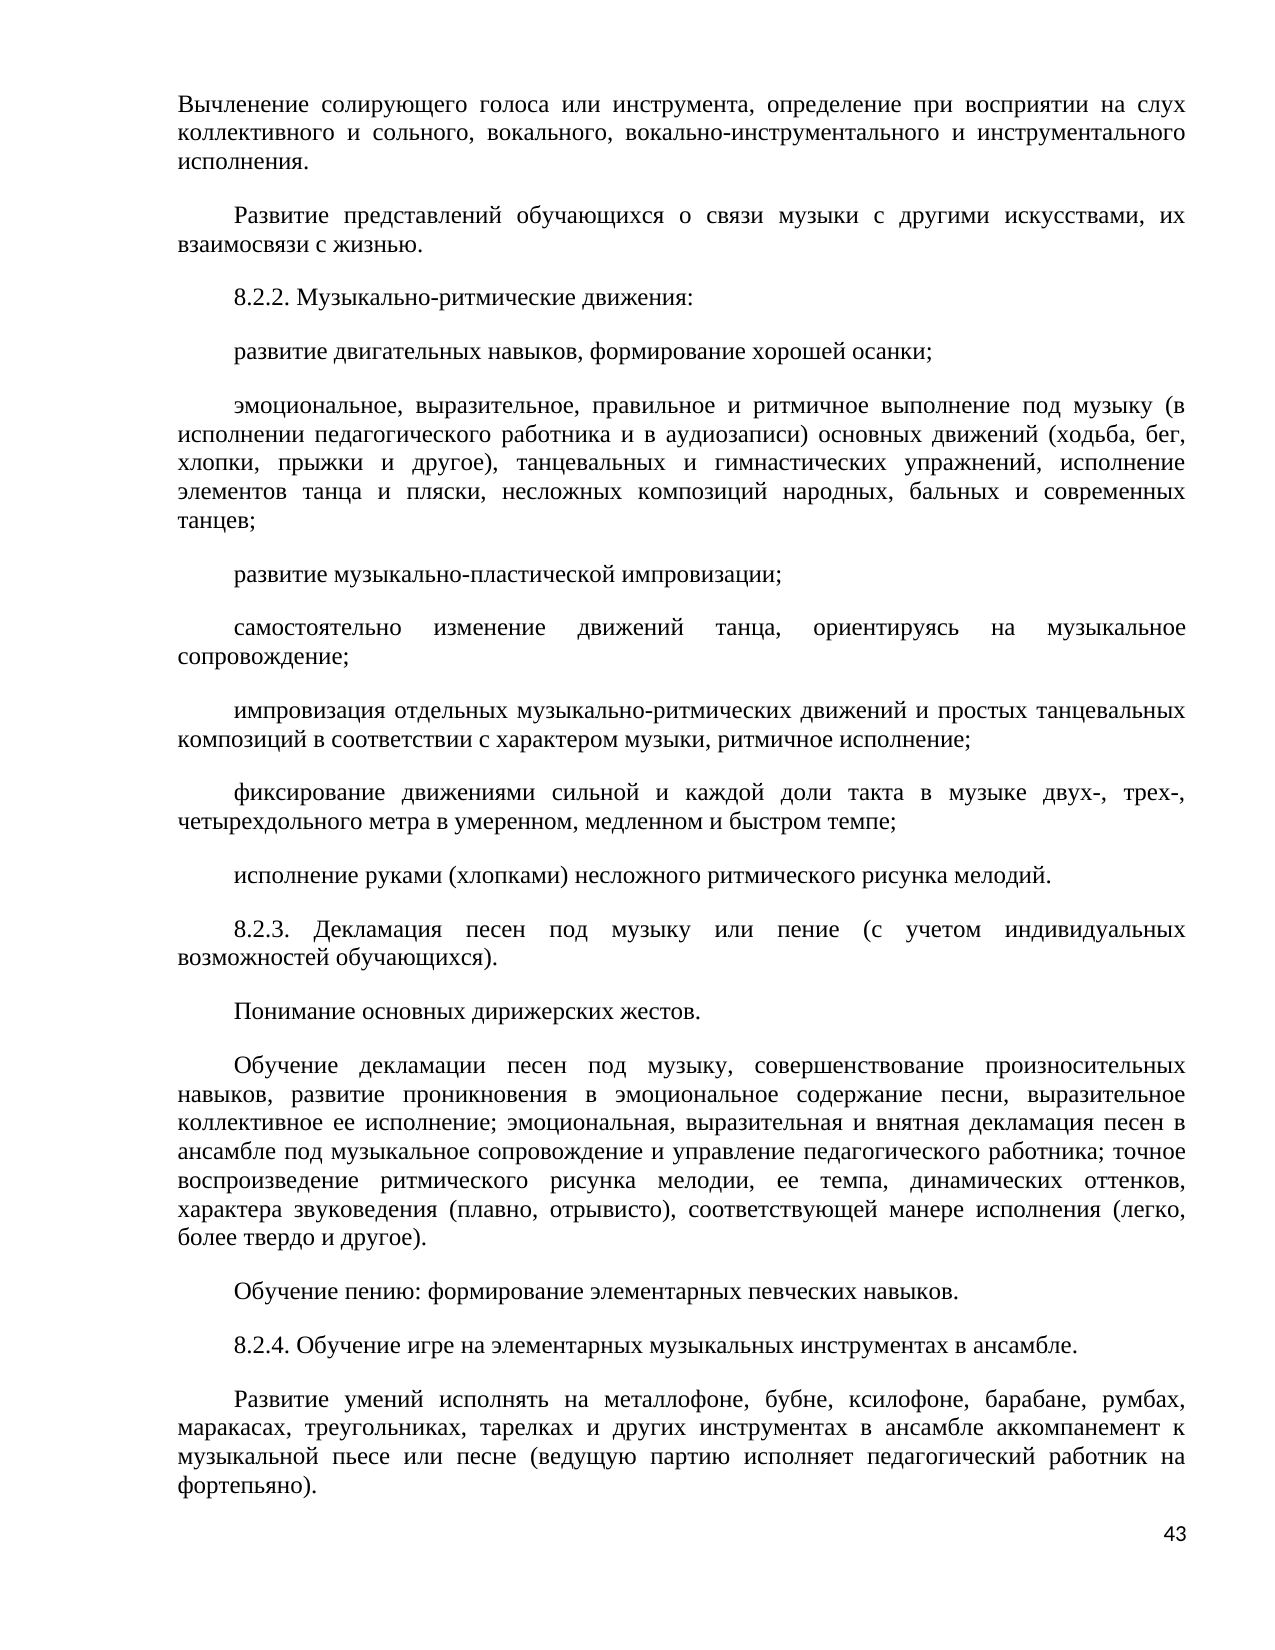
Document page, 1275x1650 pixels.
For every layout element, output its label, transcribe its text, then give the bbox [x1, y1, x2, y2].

text 8.2.4. Обучение игре на элементарных музыкальных инструментах в ансамбле. [177, 1330, 1186, 1359]
text Развитие представлений обучающихся о связи музыки с другими искусствами, их взаимосвязи с жизнью. [177, 200, 1186, 257]
text развитие музыкально-пластической импровизации; [177, 559, 1186, 587]
text 8.2.2. Музыкально-ритмические движения: [177, 282, 1186, 311]
text 8.2.3. Декламация песен под музыку или пение (с учетом индивидуальных возможностей обучающихся). [177, 914, 1186, 971]
text самостоятельно изменение движений танца, ориентируясь на музыкальное сопровождение; [177, 612, 1186, 670]
text фиксирование движениями сильной и каждой доли такта в музыке двух-, трех-, четырехдольного метра в умеренном, медленном и быстром темпе; [177, 777, 1186, 835]
text Развитие умений исполнять на металлофоне, бубне, ксилофоне, барабане, румбах, маракасах, треугольниках, тарелках и других инструментах в ансамбле аккомпанемент к музыкальной пьесе или песне (ведущую партию исполняет педагогический работник на фортепьяно). [177, 1384, 1186, 1499]
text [177, 89, 1186, 175]
text исполнение руками (хлопками) несложного ритмического рисунка мелодий. [177, 860, 1186, 889]
text развитие двигательных навыков, формирование хорошей осанки; [177, 336, 1186, 365]
text Понимание основных дирижерских жестов. [177, 996, 1186, 1025]
text Обучение декламации песен под музыку, совершенствование произносительных навыков, развитие проникновения в эмоциональное содержание песни, выразительное коллективное ее исполнение; эмоциональная, выразительная и внятная декламация песен в ансамбле под музыкальное сопровождение и управление педагогического работника; точное воспроизведение ритмического рисунка мелодии, ее темпа, динамических оттенков, характера звуковедения (плавно, отрывисто), соответствующей манере исполнения (легко, более твердо и другое). [177, 1050, 1186, 1251]
text Обучение пению: формирование элементарных певческих навыков. [177, 1276, 1186, 1305]
text импровизация отдельных музыкально-ритмических движений и простых танцевальных композиций в соответствии с характером музыки, ритмичное исполнение; [177, 695, 1186, 752]
text эмоциональное, выразительное, правильное и ритмичное выполнение под музыку (в исполнении педагогического работника и в аудиозаписи) основных движений (ходьба, бег, хлопки, прыжки и другое), танцевальных и гимнастических упражнений, исполнение элементов танца и пляски, несложных композиций народных, бальных и современных танцев; [177, 390, 1186, 534]
